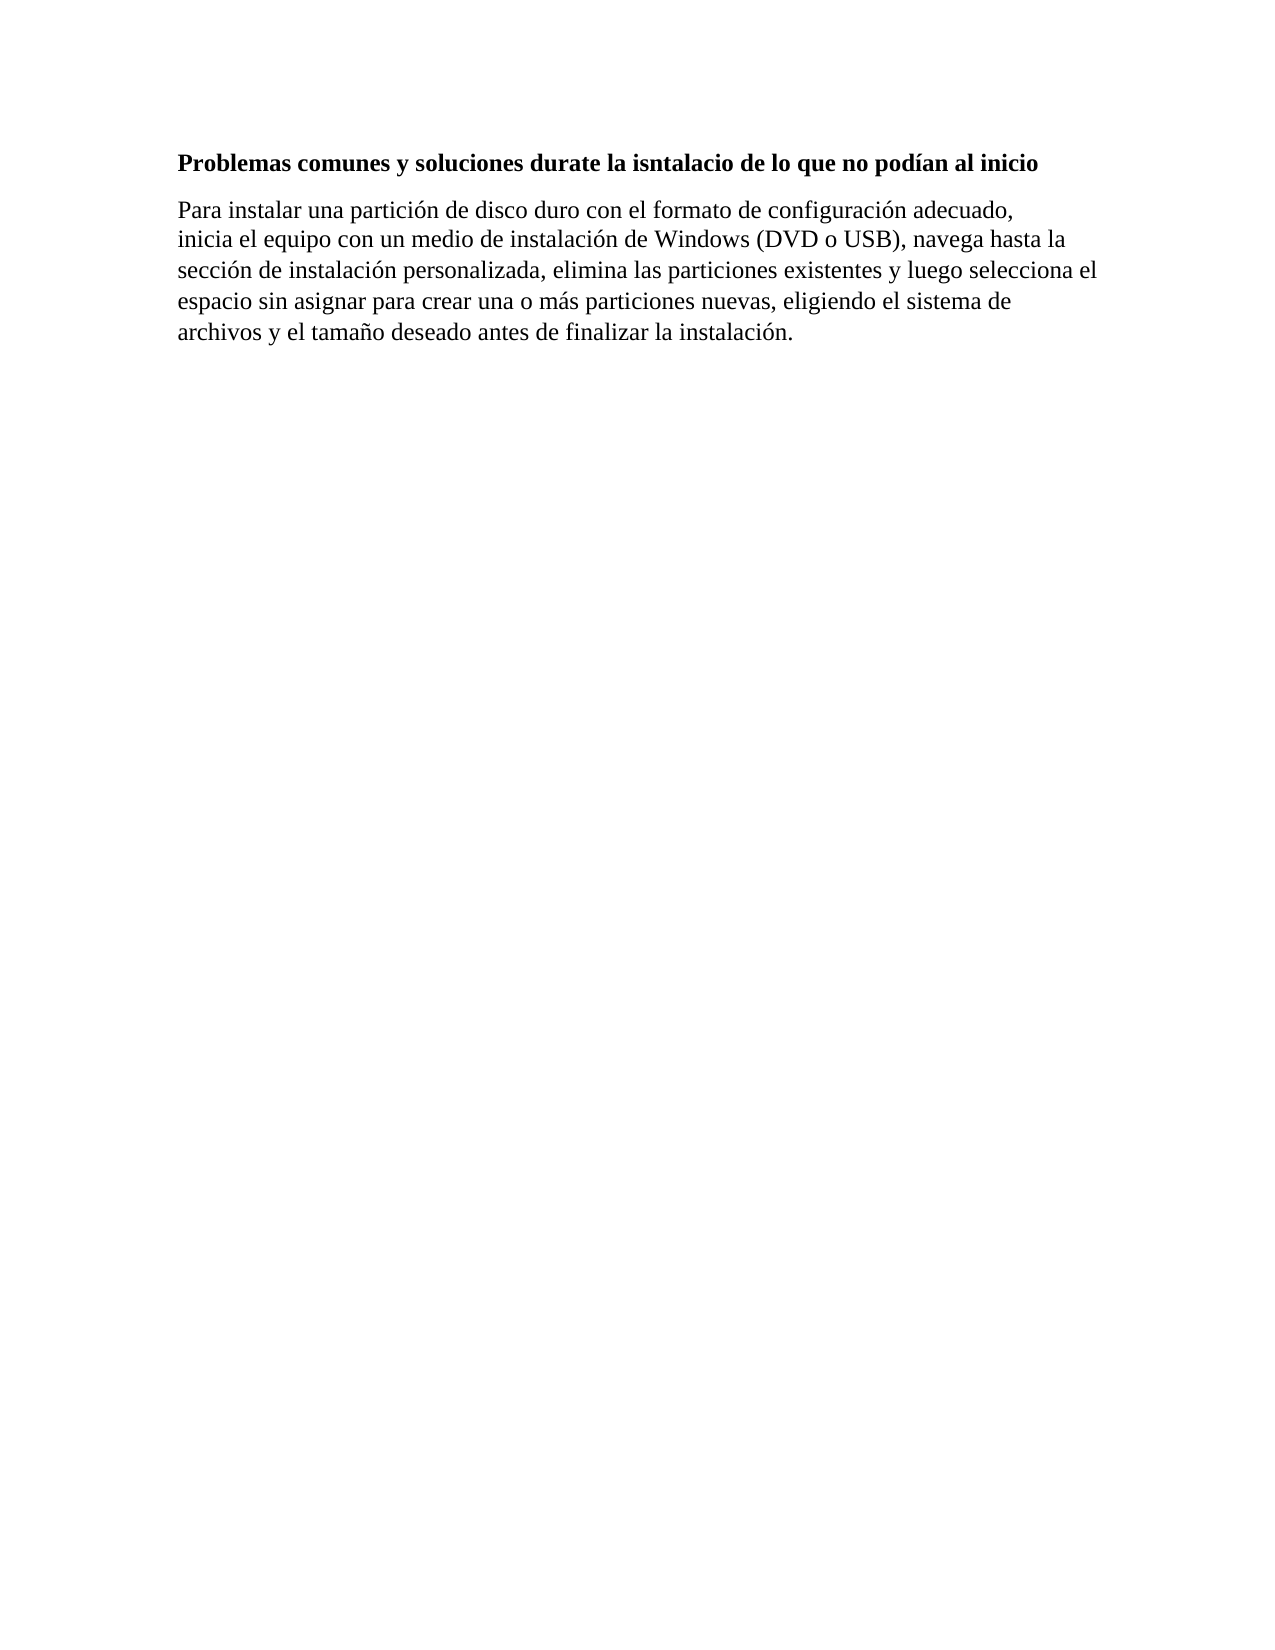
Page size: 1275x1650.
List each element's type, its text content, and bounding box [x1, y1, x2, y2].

text Problemas comunes y soluciones durate la isntalacio de lo que no podían al inicio [177, 148, 1098, 176]
text Para instalar una partición de disco duro con el formato de configuración adecuado, [177, 195, 1098, 224]
